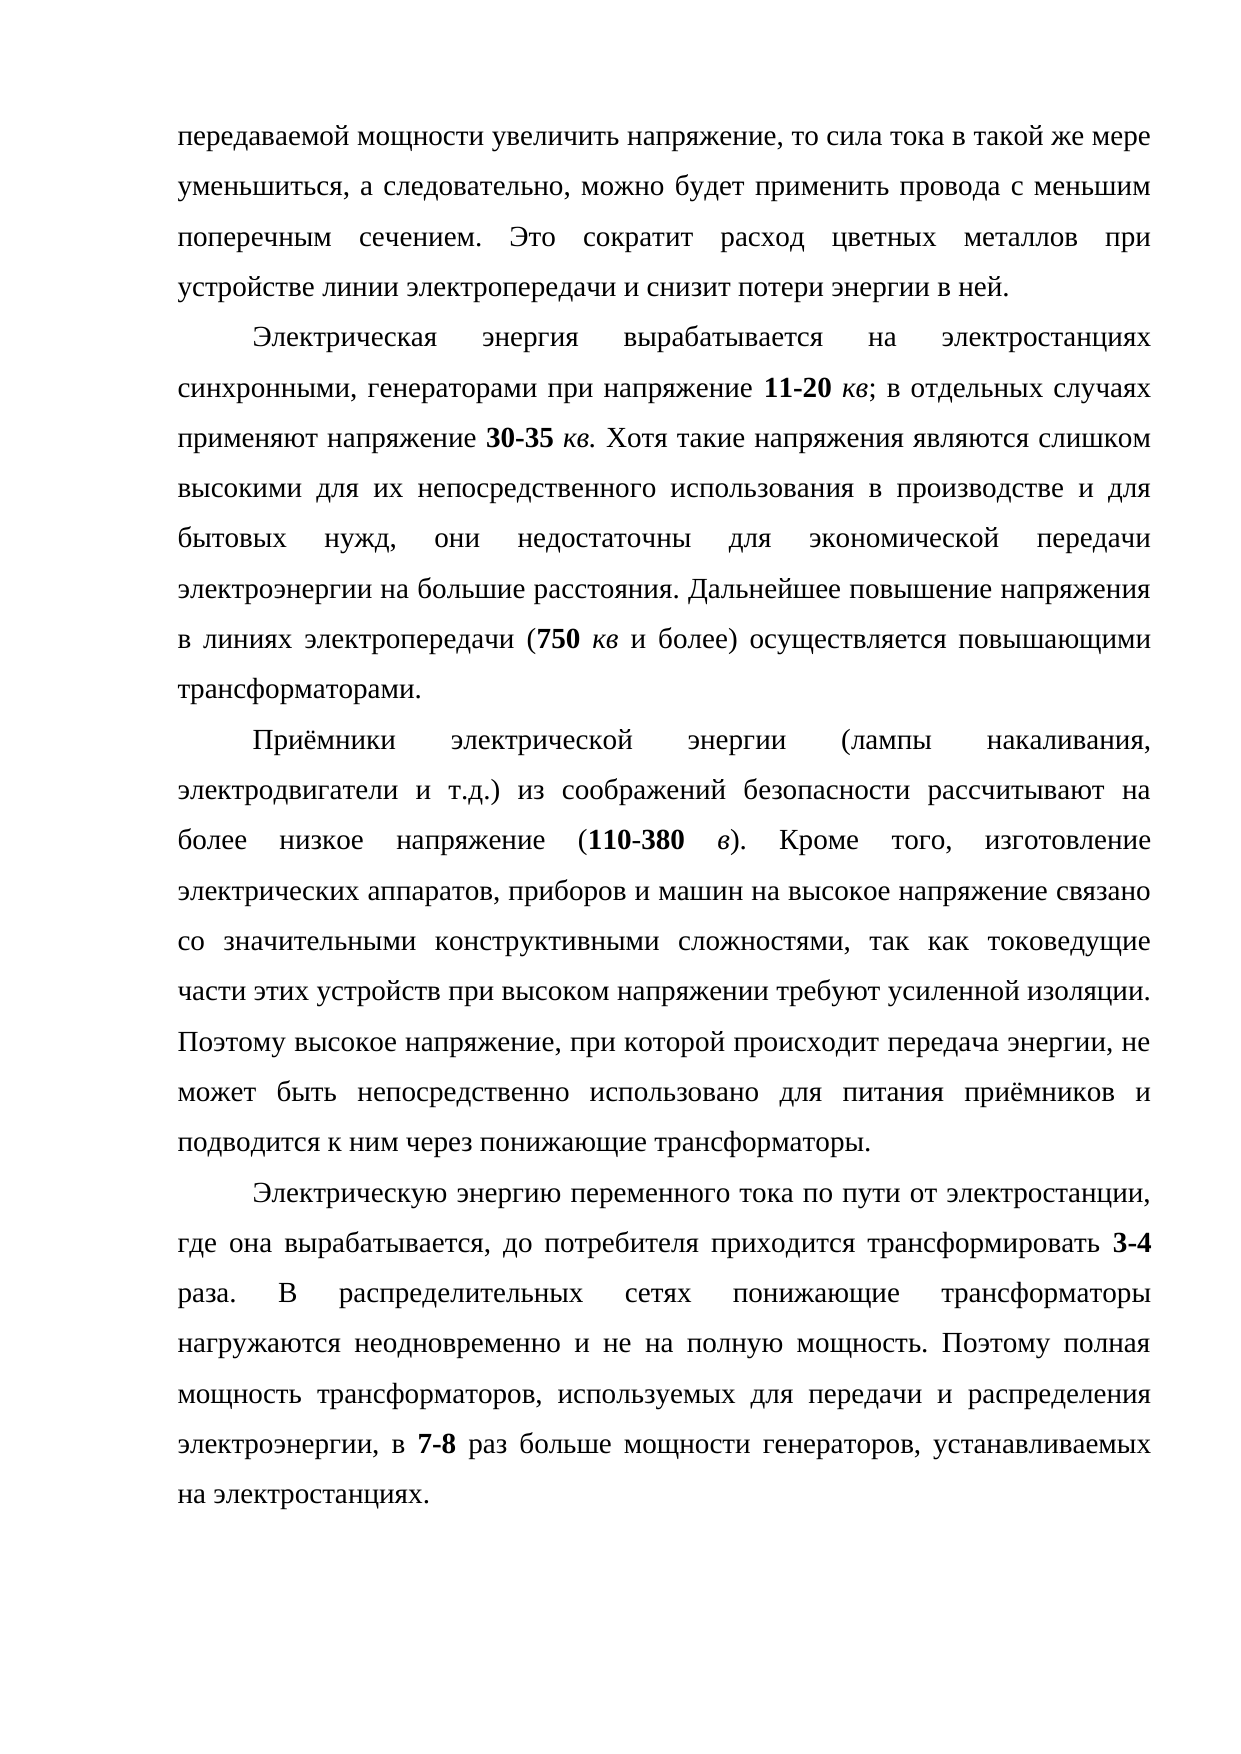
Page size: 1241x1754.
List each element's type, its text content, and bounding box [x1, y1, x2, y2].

text Электрическая энергия вырабатывается на электростанциях синхронными, генераторами при напряжение 11-20 кв; в отдельных случаях применяют напряжение 30-35 кв. Хотя такие напряжения являются слишком высокими для их непосредственного использования в производстве и для бытовых нужд, они недостаточны для экономической передачи электроэнергии на большие расстояния. Дальнейшее повышение напряжения в линиях электропередачи (750 кв и более) осуществляется повышающими трансформаторами. [177, 319, 1152, 705]
text Электрическую энергию переменного тока по пути от электростанции, где она вырабатывается, до потребителя приходится трансформировать 3-4 раза. В распределительных сетях понижающие трансформаторы нагружаются неодновременно и не на полную мощность. Поэтому полная мощность трансформаторов, используемых для передачи и распределения электроэнергии, в 7-8 раз больше мощности генераторов, устанавливаемых на электростанциях. [177, 1175, 1152, 1510]
text Приёмники электрической энергии (лампы накаливания, электродвигатели и т.д.) из соображений безопасности рассчитывают на более низкое напряжение (110-380 в). Кроме того, изготовление электрических аппаратов, приборов и машин на высокое напряжение связано со значительными конструктивными сложностями, так как токоведущие части этих устройств при высоком напряжении требуют усиленной изоляции. Поэтому высокое напряжение, при которой происходит передача энергии, не может быть непосредственно использовано для питания приёмников и подводится к ним через понижающие трансформаторы. [177, 722, 1152, 1158]
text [177, 118, 1152, 303]
